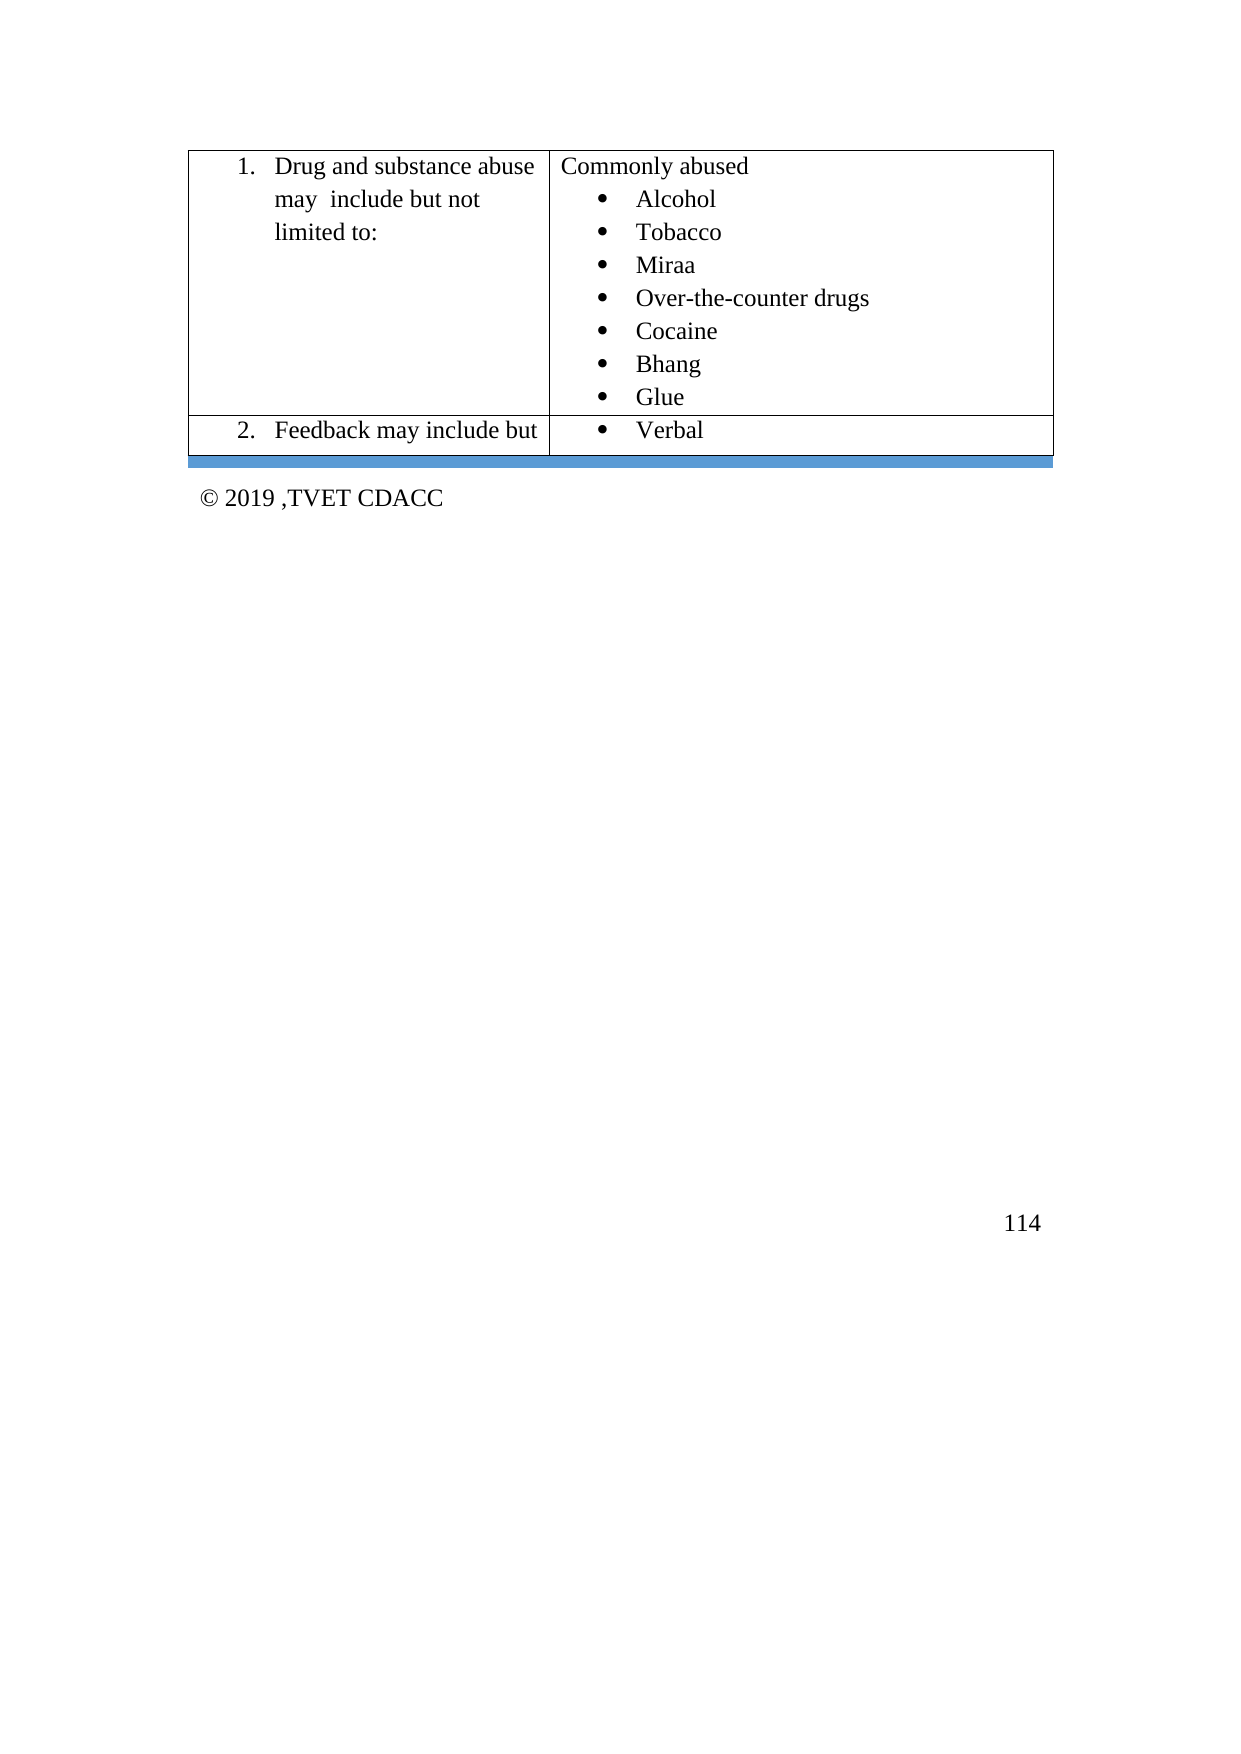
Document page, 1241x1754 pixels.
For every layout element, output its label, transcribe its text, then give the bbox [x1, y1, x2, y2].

table_cell Feedback may include but not limited to: [189, 416, 549, 455]
table_cell Drug and substance abuse may include but not limited to: [189, 151, 549, 414]
table_cell Verbal Written Informal Formal [550, 416, 1053, 455]
table_cell Commonly abused Alcohol Tobacco Miraa Over-the-counter drugs Cocaine Bhang Glue [550, 151, 1053, 414]
